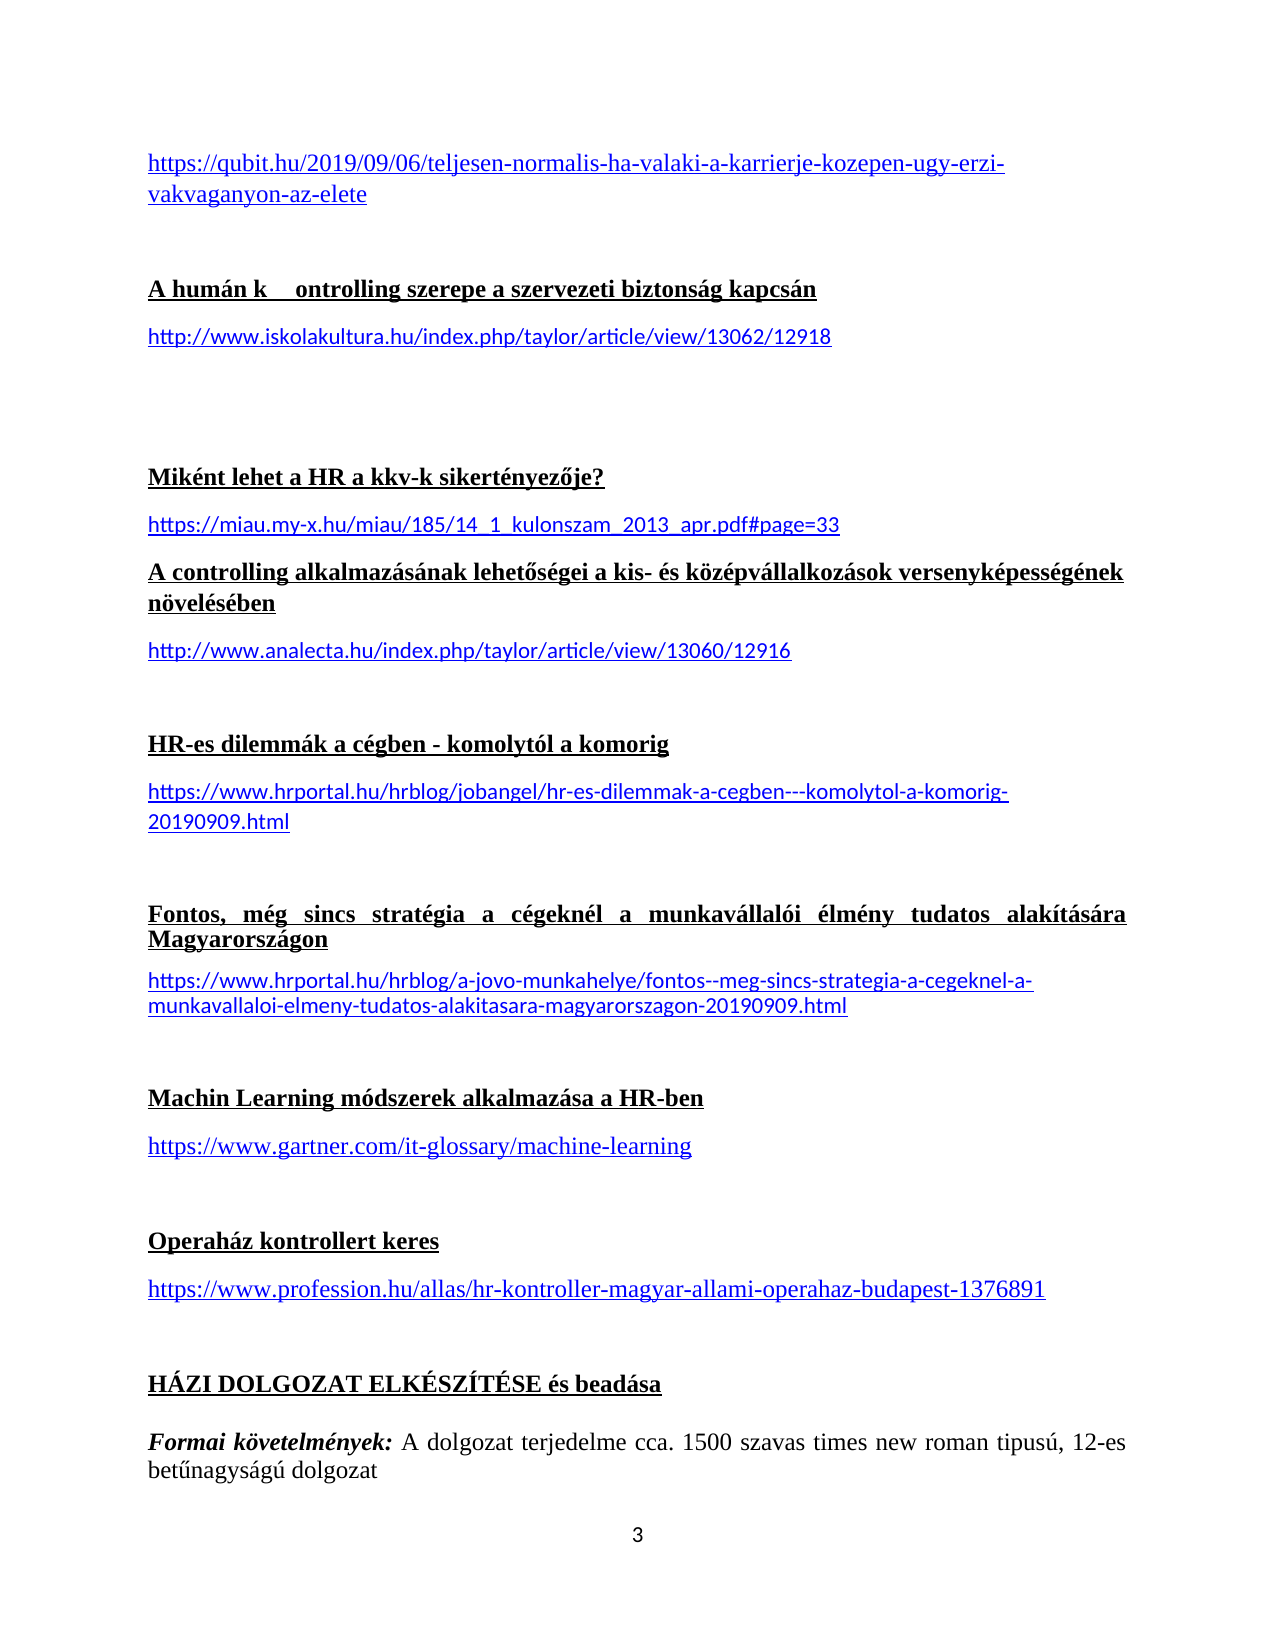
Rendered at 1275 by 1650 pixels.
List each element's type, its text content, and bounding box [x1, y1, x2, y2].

text http://www.analecta.hu/index.php/taylor/article/view/13060/12916 [148, 636, 1127, 664]
text A humán k ontrolling szerepe a szervezeti biztonság kapcsán [148, 274, 1127, 303]
text https://qubit.hu/2019/09/06/teljesen-normalis-ha-valaki-a-karrierje-kozepen-ugy-erzi-vakvaganyon-az-elete [148, 148, 1127, 207]
text https://www.gartner.com/it-glossary/machine-learning [148, 1131, 1127, 1159]
text Miként lehet a HR a kkv-k sikertényezője? [148, 462, 1127, 491]
text Fontos, még sincs stratégia a cégeknél a munkavállalói élmény tudatos alakítására Magyarországon [148, 925, 1127, 952]
text https://www.hrportal.hu/hrblog/jobangel/hr-es-dilemmak-a-cegben---komolytol-a-komorig-20190909.html [148, 777, 1127, 835]
text Operaház kontrollert keres [148, 1226, 1127, 1255]
text http://www.iskolakultura.hu/index.php/taylor/article/view/13062/12918 [148, 322, 1127, 350]
text HÁZI DOLGOZAT ELKÉSZÍTÉSE és beadása [148, 1369, 1127, 1398]
text https://www.profession.hu/allas/hr-kontroller-magyar-allami-operahaz-budapest-1376891 [148, 1274, 1127, 1303]
text Formai követelmények: A dolgozat terjedelme cca. 1500 szavas times new roman tipusú, 12-es betűnagyságú dolgozat [148, 1427, 1127, 1484]
text https://miau.my-x.hu/miau/185/14_1_kulonszam_2013_apr.pdf#page=33 [148, 510, 1127, 538]
text Machin Learning módszerek alkalmazása a HR-ben [148, 1083, 1127, 1112]
text https://www.hrportal.hu/hrblog/a-jovo-munkahelye/fontos--meg-sincs-strategia-a-cegeknel-a-munkavallaloi-elmeny-tudatos-alakitasara-magyarorszagon-20190909.html [148, 969, 1127, 1019]
text HR-es dilemmák a cégben - komolytól a komorig [148, 729, 1127, 758]
text Fontos, még sincs stratégia a cégeknél a munkavállalói élmény tudatos alakítására Magyarországon [148, 902, 1127, 924]
text A controlling alkalmazásának lehetőségei a kis- és középvállalkozások versenyképességének növelésében [148, 557, 1127, 617]
